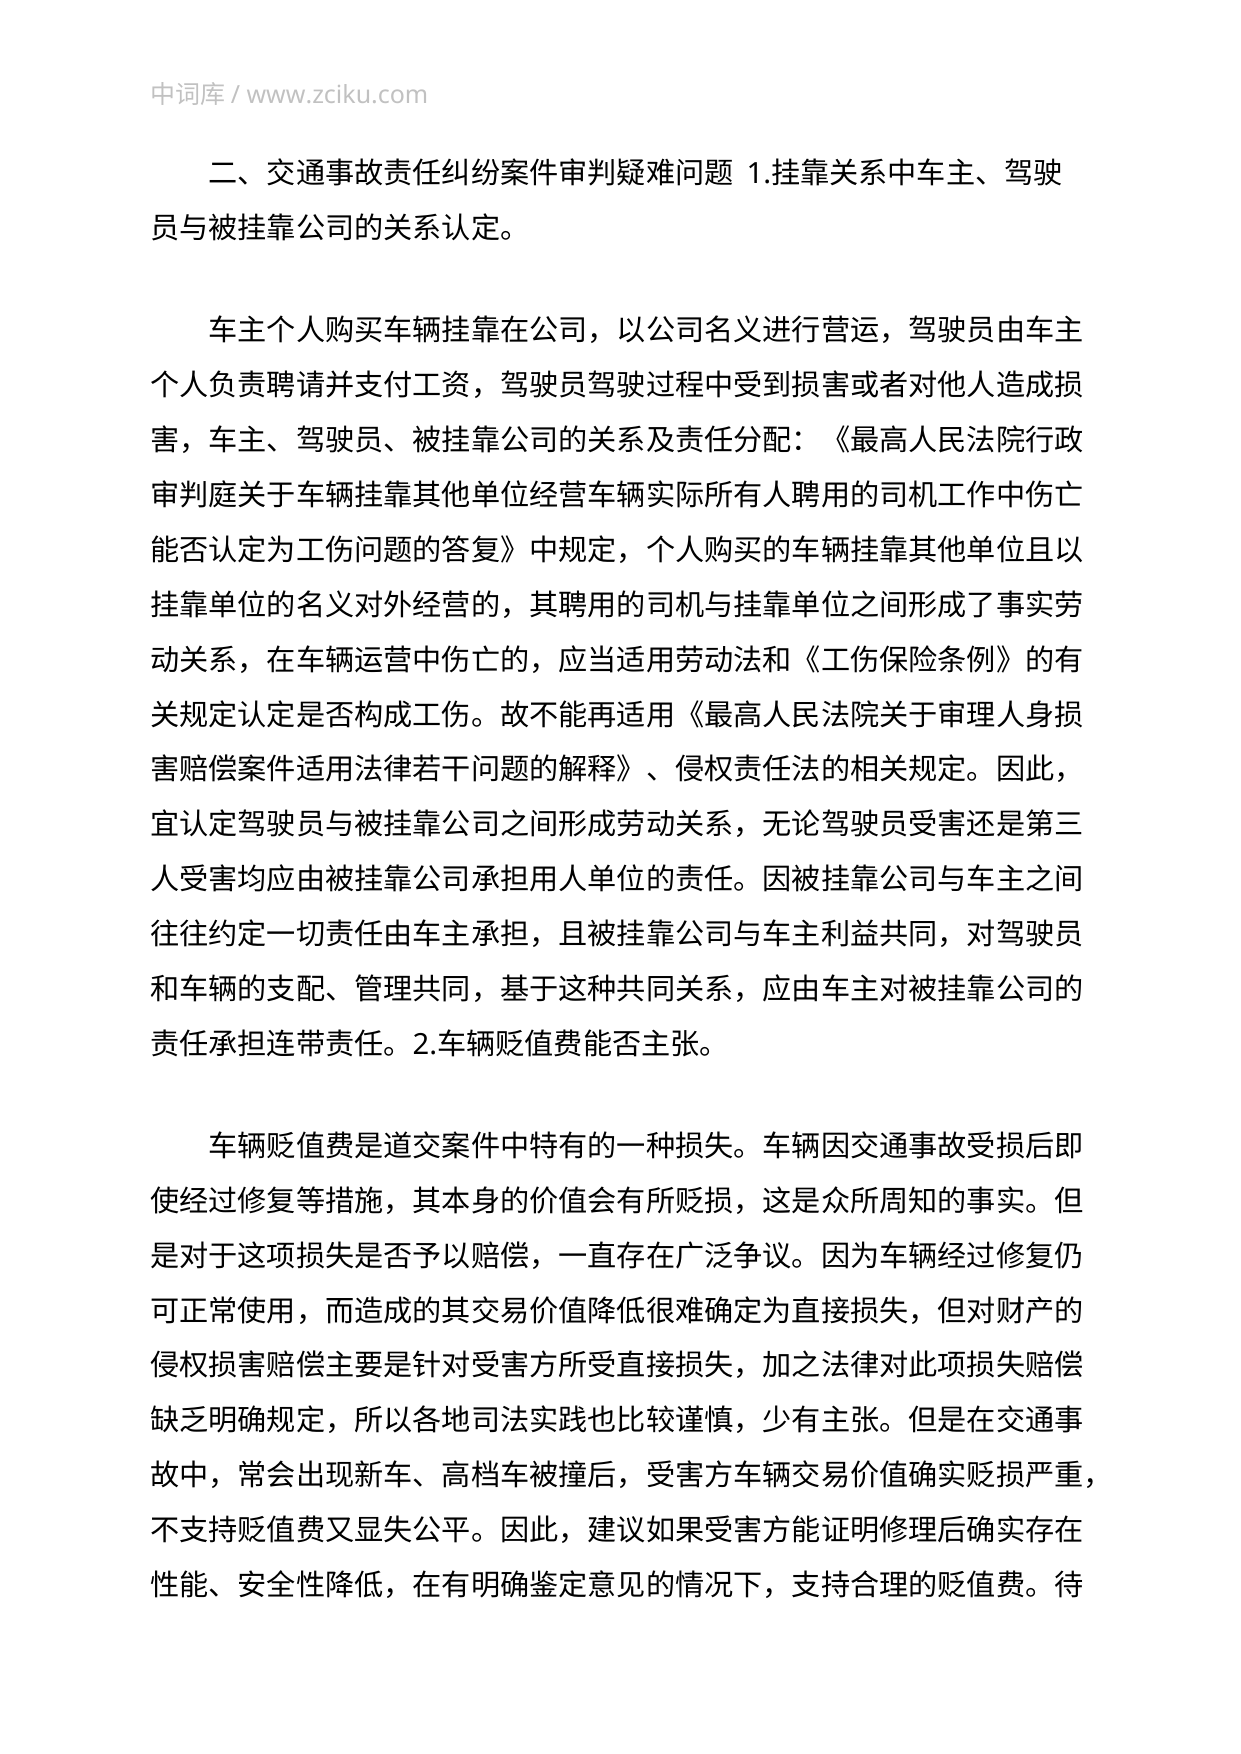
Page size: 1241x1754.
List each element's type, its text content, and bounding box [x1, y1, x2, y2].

text 车主个人购买车辆挂靠在公司，以公司名义进行营运，驾驶员由车主个人负责聘请并支付工资，驾驶员驾驶过程中受到损害或者对他人造成损害，车主、驾驶员、被挂靠公司的关系及责任分配：《最高人民法院行政审判庭关于车辆挂靠其他单位经营车辆实际所有人聘用的司机工作中伤亡能否认定为工伤问题的答复》中规定，个人购买的车辆挂靠其他单位且以挂靠单位的名义对外经营的，其聘用的司机与挂靠单位之间形成了事实劳动关系，在车辆运营中伤亡的，应当适用劳动法和《工伤保险条例》的有关规定认定是否构成工伤。故不能再适用《最高人民法院关于审理人身损害赔偿案件适用法律若干问题的解释》、侵权责任法的相关规定。因此，宜认定驾驶员与被挂靠公司之间形成劳动关系，无论驾驶员受害还是第三人受害均应由被挂靠公司承担用人单位的责任。因被挂靠公司与车主之间往往约定一切责任由车主承担，且被挂靠公司与车主利益共同，对驾驶员和车辆的支配、管理共同，基于这种共同关系，应由车主对被挂靠公司的责任承担连带责任。2.车辆贬值费能否主张。 [150, 307, 1090, 1063]
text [150, 1122, 1090, 1604]
text 二、交通事故责任纠纷案件审判疑难问题 1.挂靠关系中车主、驾驶员与被挂靠公司的关系认定。 [150, 150, 1090, 247]
